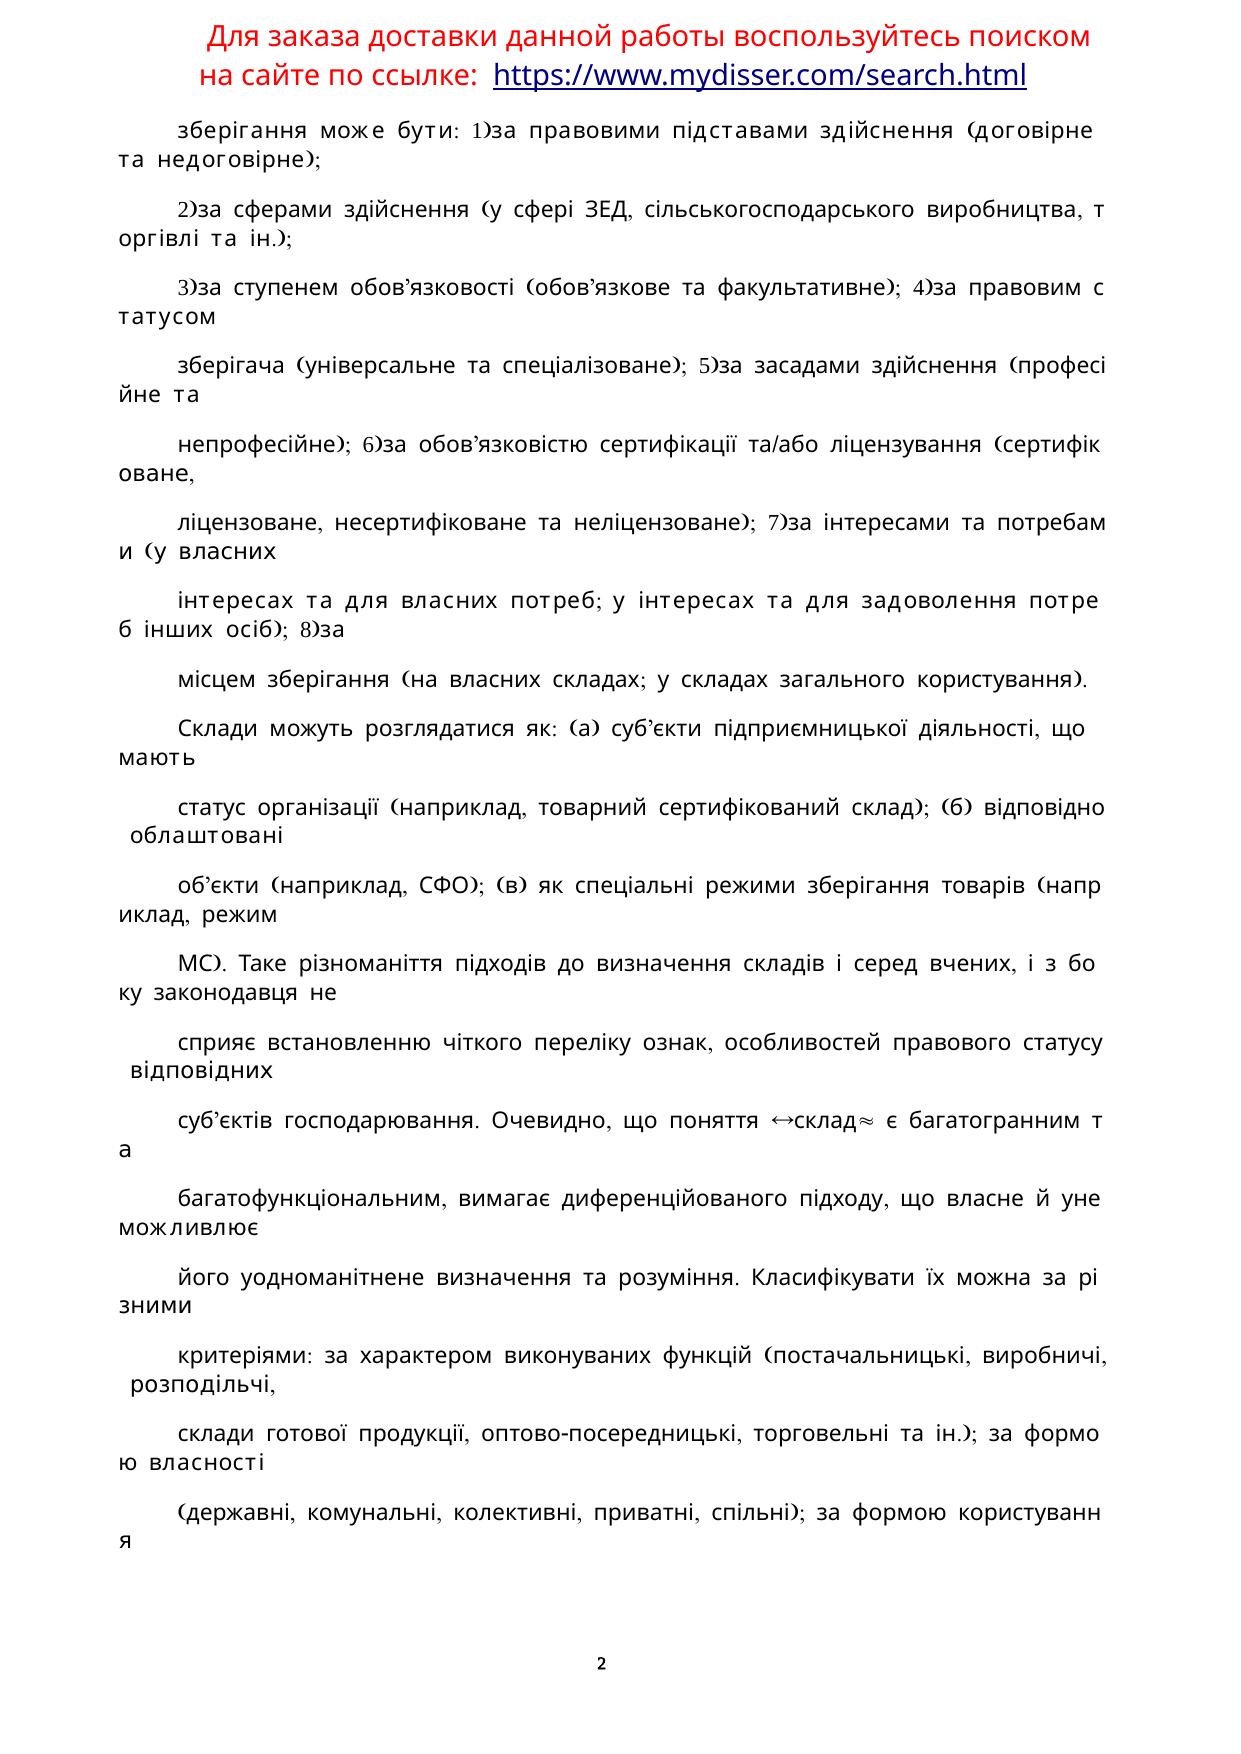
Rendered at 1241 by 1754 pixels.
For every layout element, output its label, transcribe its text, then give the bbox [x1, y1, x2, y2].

text багатофункціональнимвимагаєдиференційованогопідходущовласнейунеможливлює [118, 1183, 1107, 1240]
text засферамиздійсненняусферіЗЕДсільськогосподарськоговиробництваторгівлітаін [118, 193, 1107, 251]
text йогоуодноманітненевизначеннятарозумінняКласифікуватиїхможназарізними [118, 1261, 1107, 1319]
text критеріямизахарактеромвиконуванихфункційпостачальницьківиробничірозподільчі [118, 1339, 1107, 1397]
text зберігачауніверсальнетаспеціалізованезазасадамиздійсненняпрофесійнета [118, 350, 1107, 407]
text ліцензованенесертифікованетанеліцензованезаінтересамитапотребамиувласних [118, 507, 1107, 564]
text інтересахтадлявласнихпотребуінтересахтадлязадоволенняпотребіншихосібза [118, 585, 1107, 642]
text сприяєвстановленнючіткогоперелікуознакособливостейправовогостатусувідповідних [118, 1026, 1107, 1084]
text складиготовоїпродукціїоптовопосередницькіторговельнітаінзаформоювласності [118, 1418, 1107, 1475]
text суб’єктівгосподарюванняОчевиднощопоняттяскладєбагатограннимта [118, 1104, 1107, 1162]
text державнікомунальніколективніприватніспільнізаформоюкористування [118, 1496, 1107, 1554]
text Складиможутьрозглядатисяякасуб’єктипідприємницькоїдіяльностіщомають [118, 713, 1107, 770]
text місцемзберіганнянавласнихскладахускладахзагальногокористування [118, 663, 1107, 692]
text статусорганізаціїнаприкладтоварнийсертифікованийскладбвідповіднооблаштовані [118, 791, 1107, 849]
text об’єктинаприкладСФОвякспеціальнірежимизберіганнятоварівнаприкладрежим [118, 869, 1107, 927]
text непрофесійнезаобов’язковістюсертифікаціїтааболіцензуваннясертифіковане [118, 428, 1107, 486]
text заступенемобов’язковостіобов’язковетафакультативнезаправовимстатусом [118, 272, 1107, 329]
text МСТакерізноманіттяпідходівдовизначенняскладівісередвченихізбокузаконодавцяне [118, 948, 1107, 1005]
text зберіганняможебутизаправовимипідставамиздійсненнядоговірнетанедоговірне [118, 115, 1107, 172]
